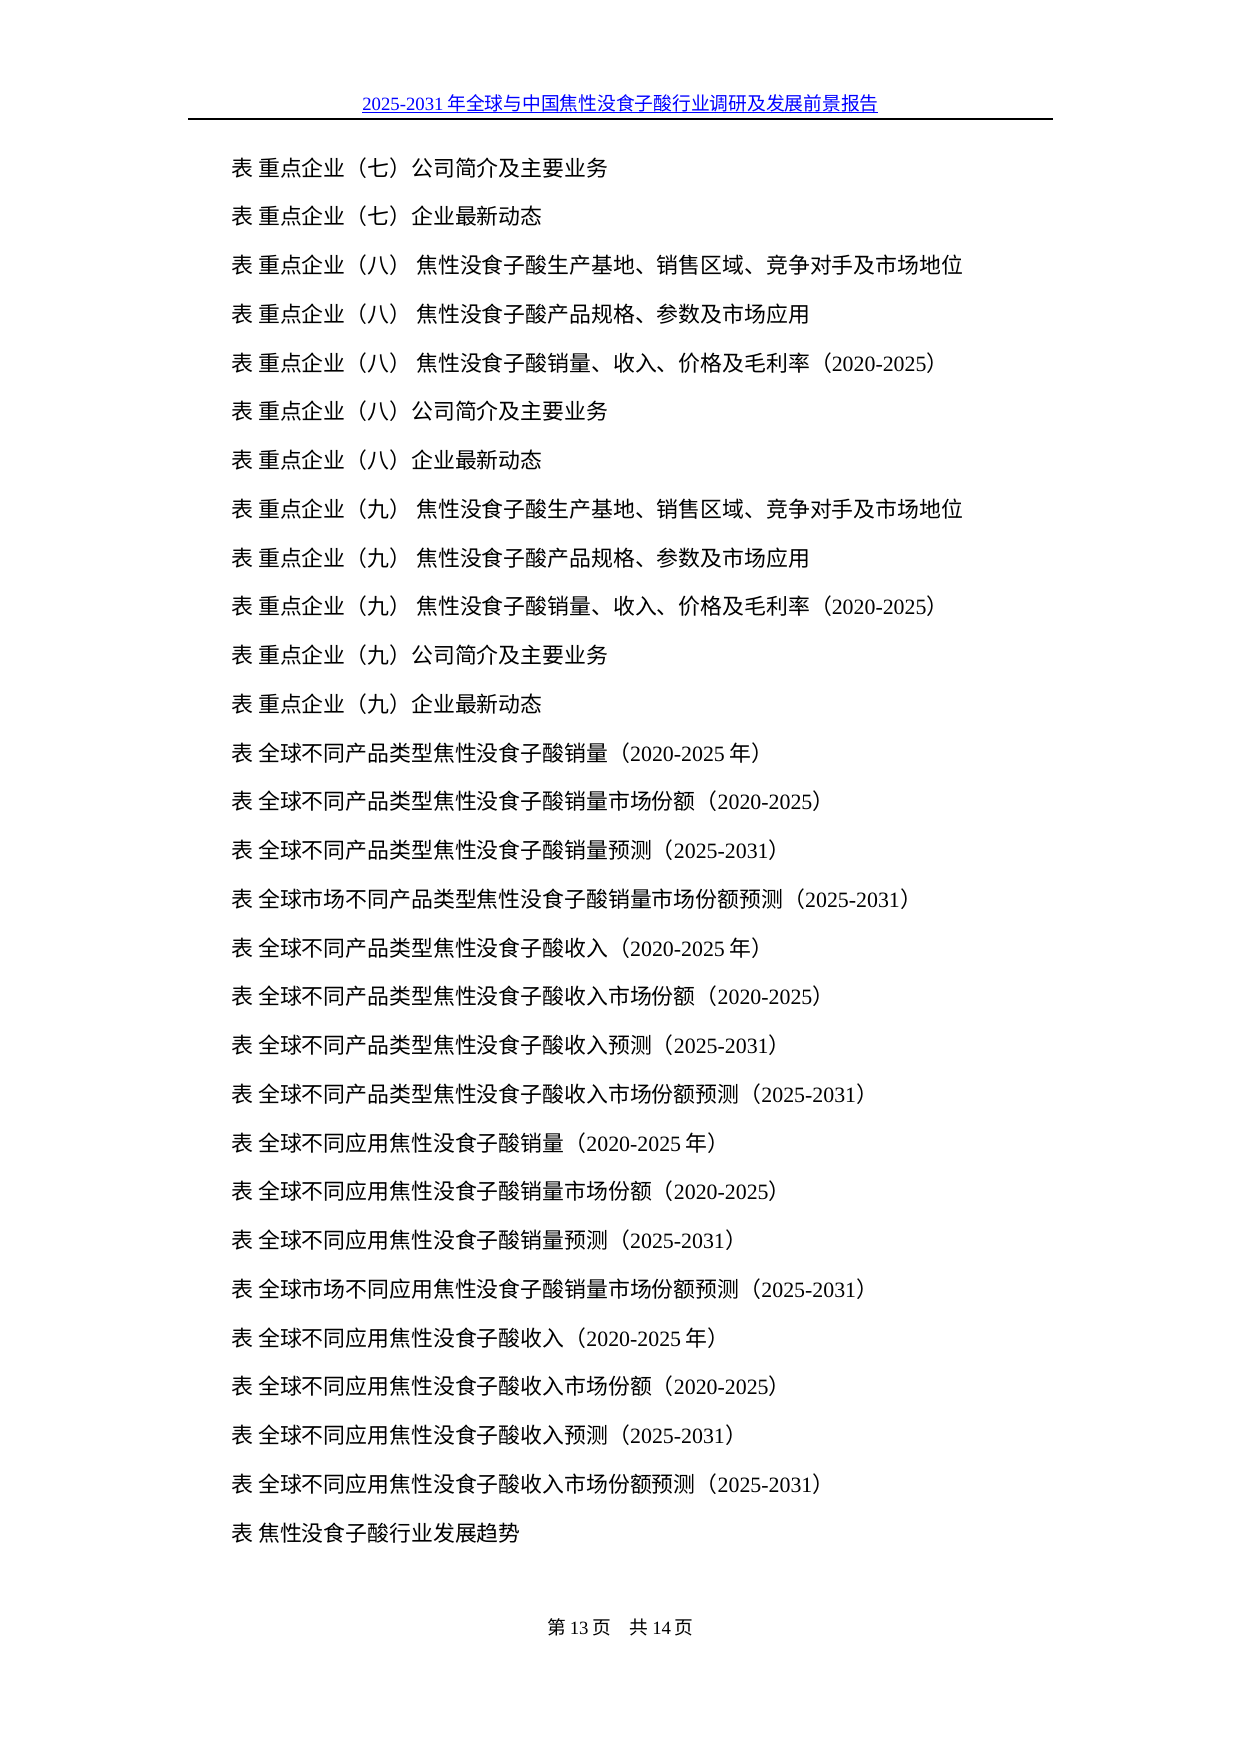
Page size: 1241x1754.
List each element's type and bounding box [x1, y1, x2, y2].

text [187, 150, 1053, 1548]
